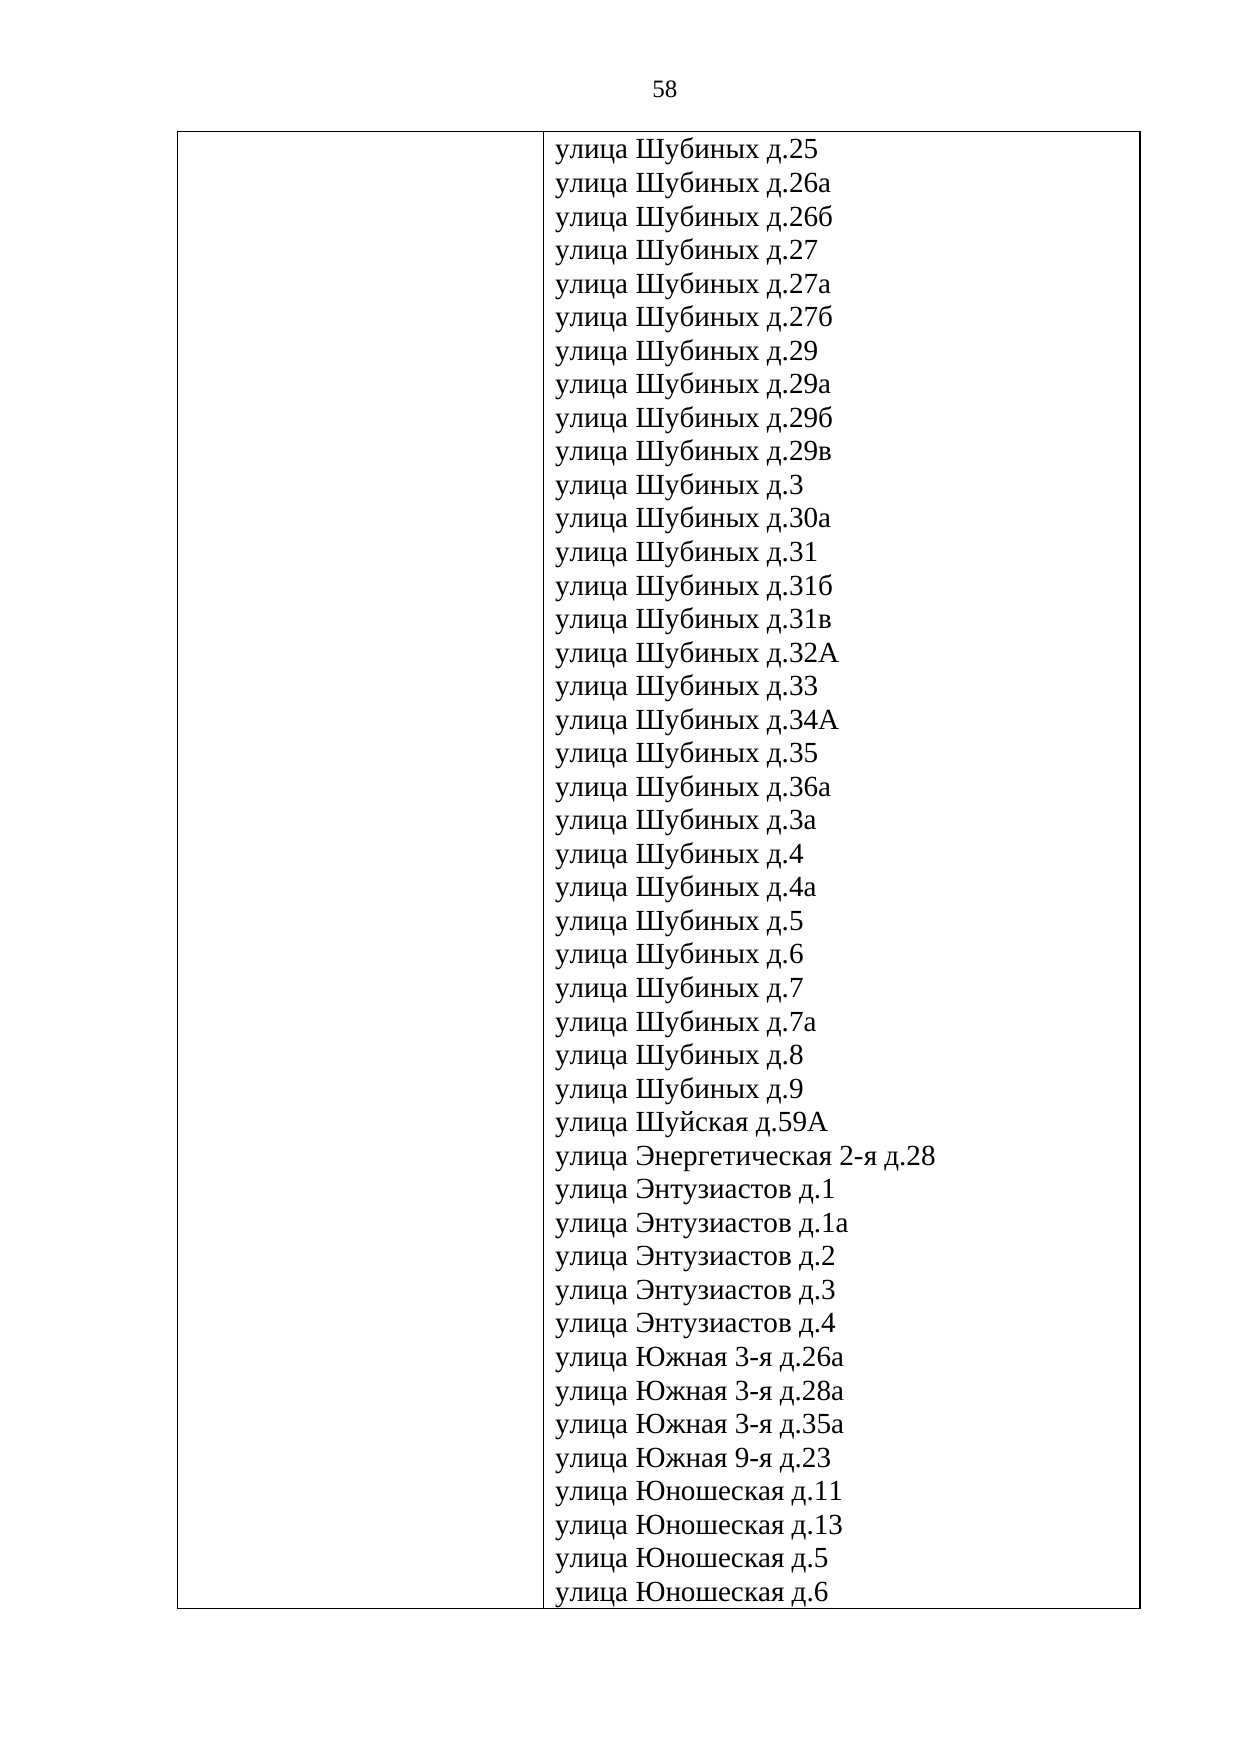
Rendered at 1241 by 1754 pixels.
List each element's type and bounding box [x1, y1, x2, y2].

table_cell [178, 132, 543, 1607]
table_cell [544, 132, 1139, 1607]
